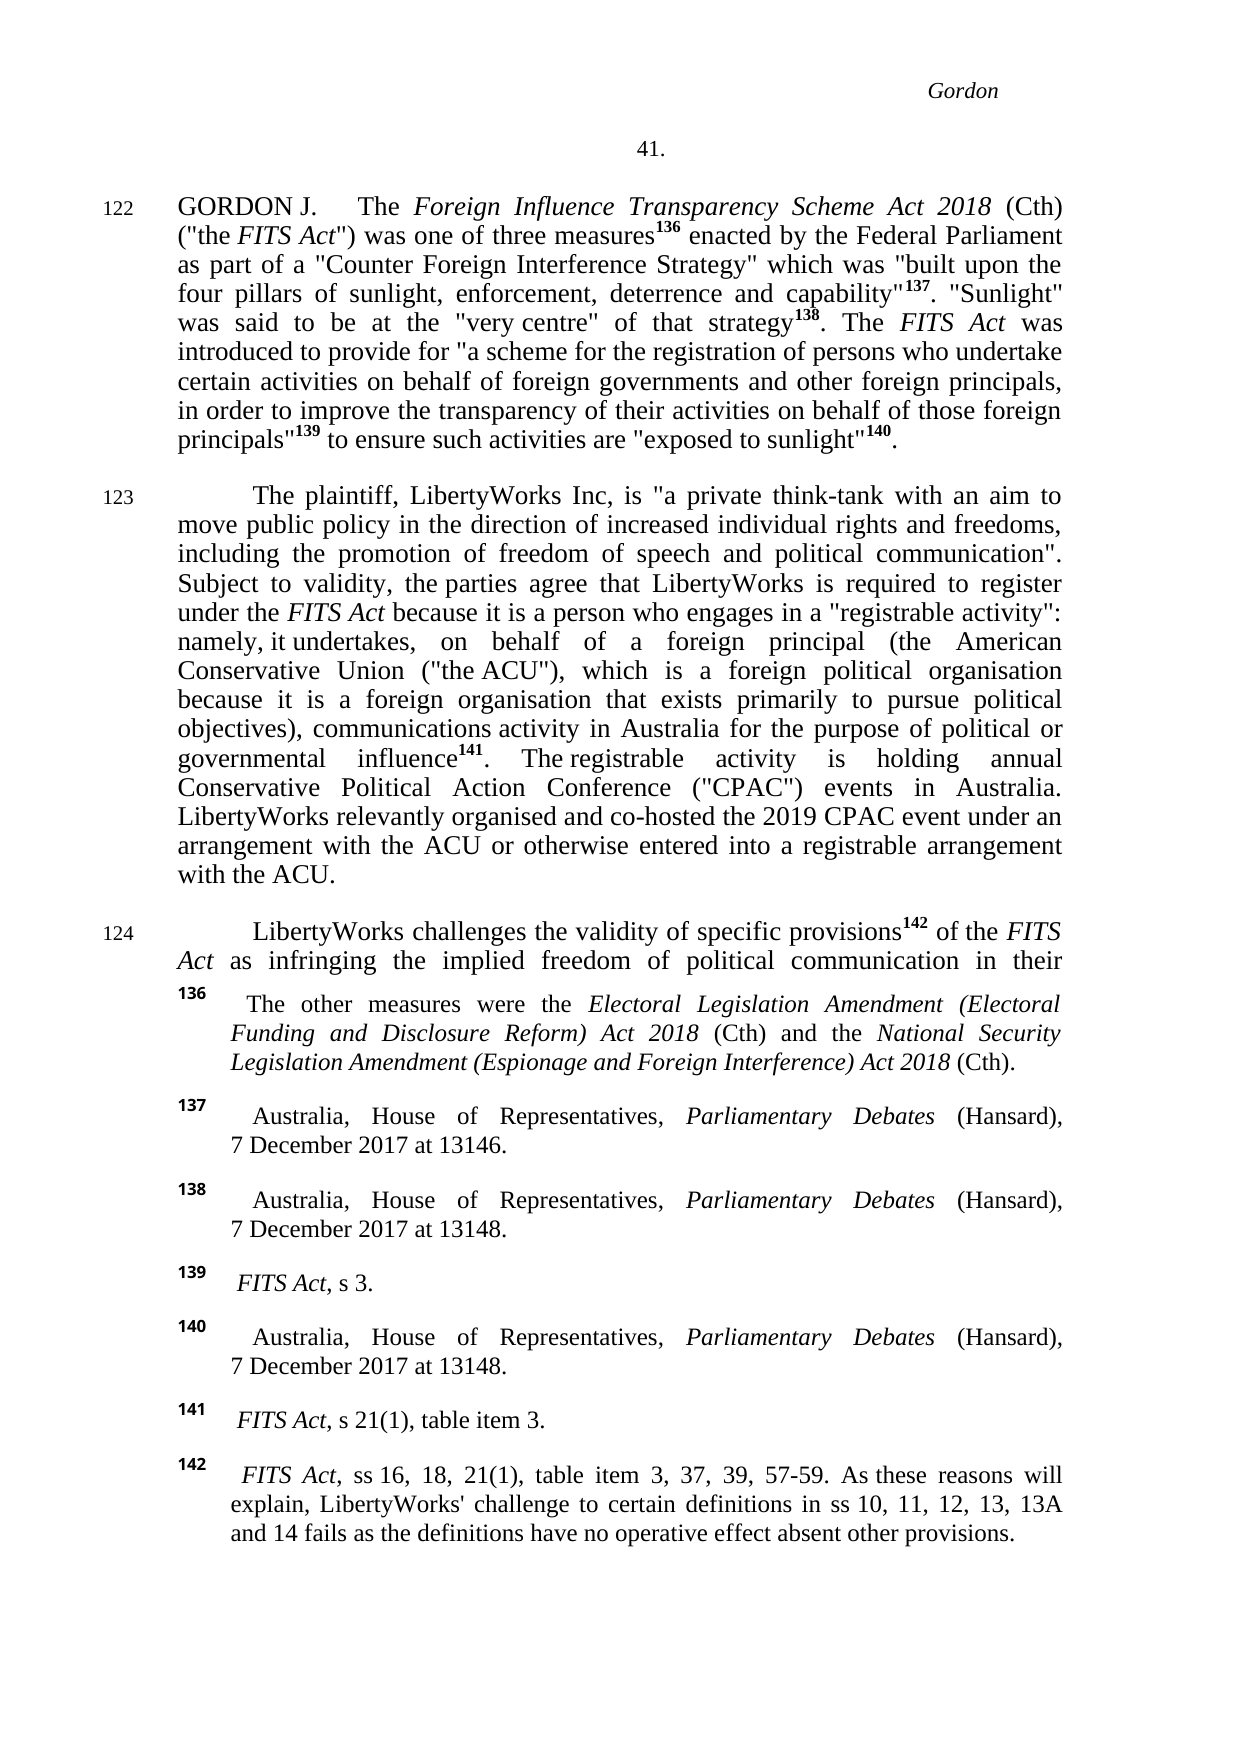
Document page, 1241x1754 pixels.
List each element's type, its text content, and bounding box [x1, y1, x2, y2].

list GORDON J. The Foreign Influence Transparency Scheme Act 2018 (Cth) ("the FITS Act") was one of three measures enacted by the Federal Parliament as part of a "Counter Foreign Interference Strategy" which was "built upon the four pillars of sunlight, enforcement, deterrence and capability". "Sunlight" was said to be at the "very centre" of that strategy. The FITS Act was introduced to provide for "a scheme for the registration of persons who undertake certain activities on behalf of foreign governments and other foreign principals, in order to improve the transparency of their activities on behalf of those foreign principals" to ensure such activities are "exposed to sunlight". [102, 192, 1063, 454]
list The plaintiff, LibertyWorks Inc, is "a private think-tank with an aim to move public policy in the direction of increased individual rights and freedoms, including the promotion of freedom of speech and political communication". Subject to validity, the parties agree that LibertyWorks is required to register under the FITS Act because it is a person who engages in a "registrable activity": namely, it undertakes, on behalf of a foreign principal (the American Conservative Union ("the ACU"), which is a foreign political organisation because it is a foreign organisation that exists primarily to pursue political objectives), communications activity in Australia for the purpose of political or governmental influence. The registrable activity is holding annual Conservative Political Action Conference ("CPAC") events in Australia. LibertyWorks relevantly organised and co-hosted the 2019 CPAC event under an arrangement with the ACU or otherwise entered into a registrable arrangement with the ACU. [102, 481, 1063, 889]
